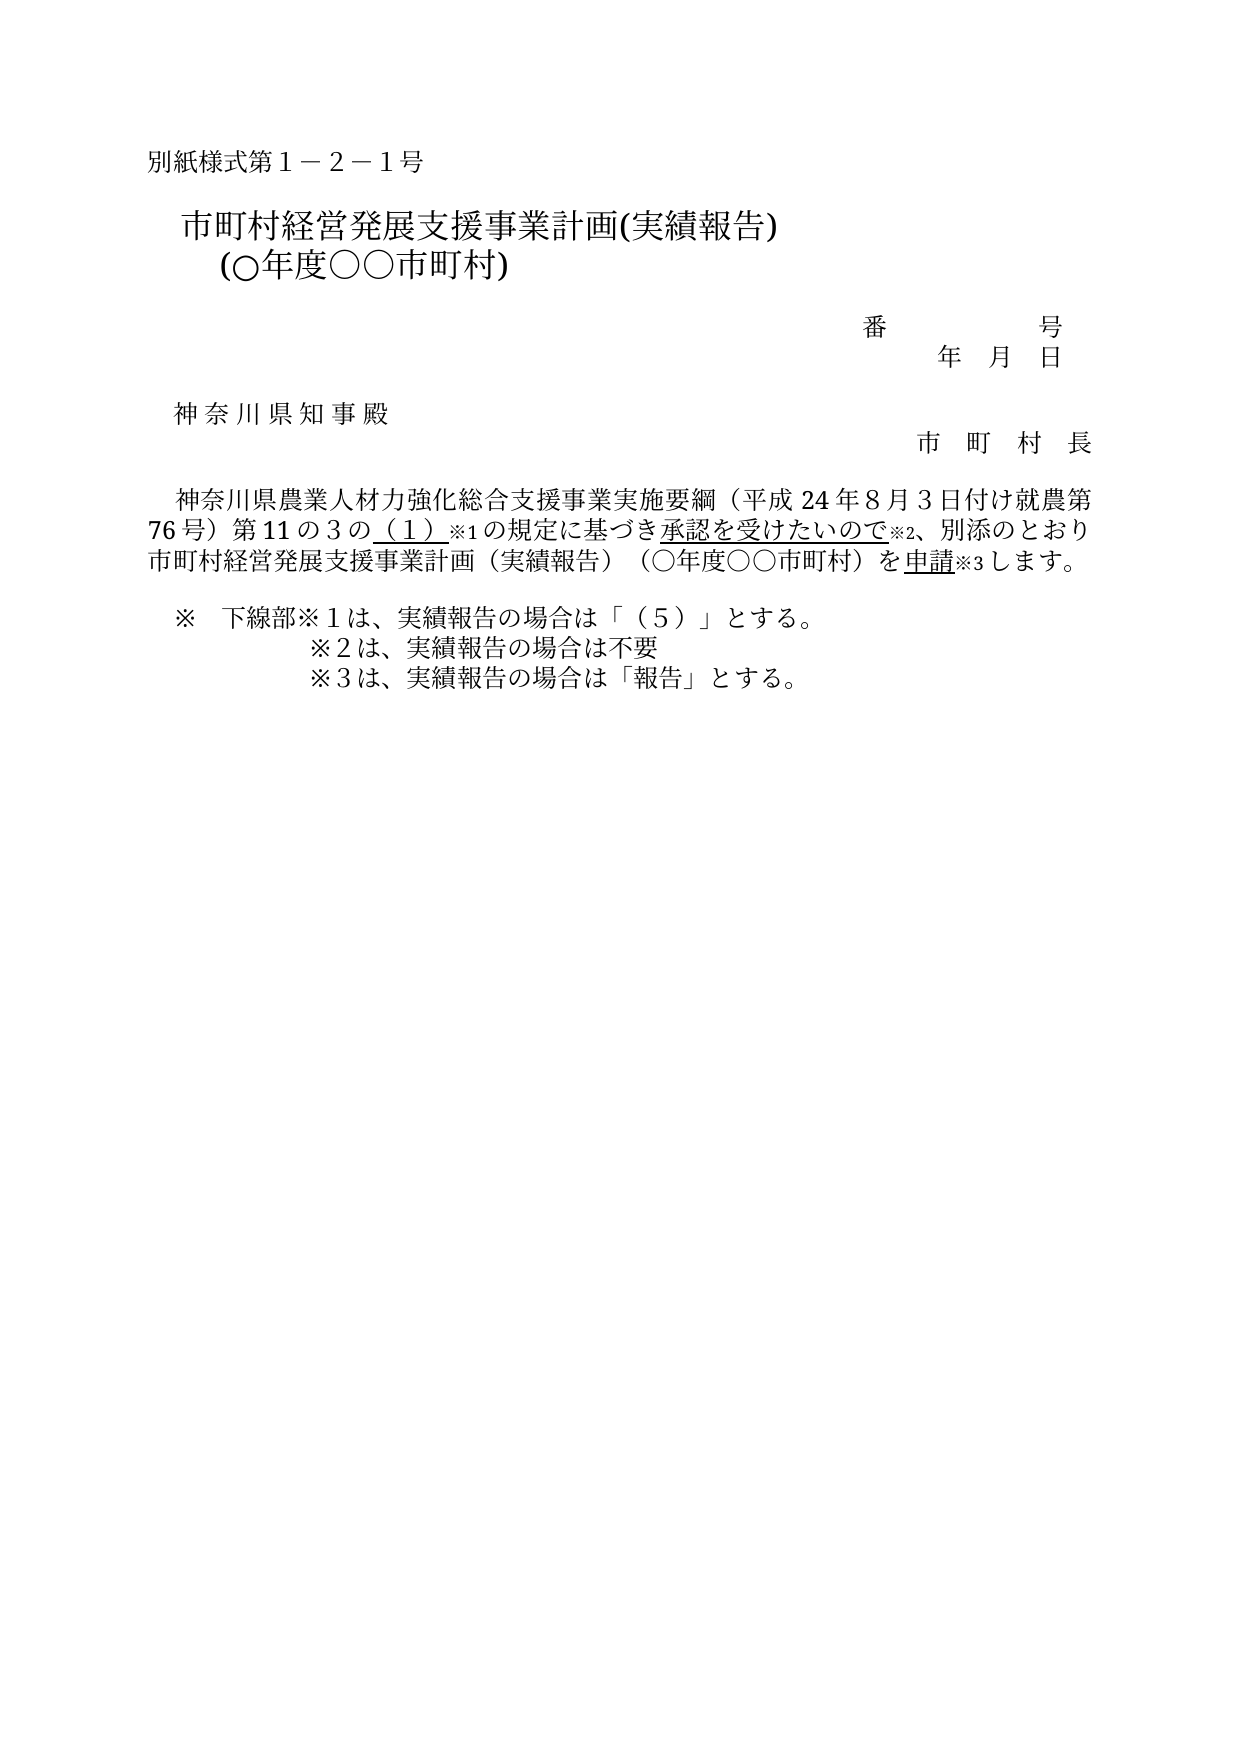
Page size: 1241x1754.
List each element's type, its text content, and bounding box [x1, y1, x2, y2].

text 市 町 村 長 [148, 430, 1092, 458]
text 神奈川県農業人材力強化総合支援事業実施要綱（平成24年８月３日付け就農第76号）第11の３の（１）※1の規定に基づき承認を受けたいので※2、別添のとおり市町村経営発展支援事業計画（実績報告）（○年度○○市町村）を申請※3します。 [148, 485, 1092, 576]
text 番 号 [148, 285, 1063, 342]
text 神 奈 川 県 知 事 殿 [148, 399, 1092, 430]
text (○年度○○市町村) [148, 247, 1092, 285]
text ※２は、実績報告の場合は不要 [148, 633, 1092, 663]
text ※３は、実績報告の場合は「報告」とする。 [148, 663, 1092, 694]
text 別紙様式第１－２－１号 [148, 148, 1092, 178]
text ※ 下線部※１は、実績報告の場合は「（５）」とする。 [148, 603, 1092, 633]
text 年 月 日 [148, 342, 1063, 372]
text 市町村経営発展支援事業計画(実績報告) [148, 208, 1092, 247]
